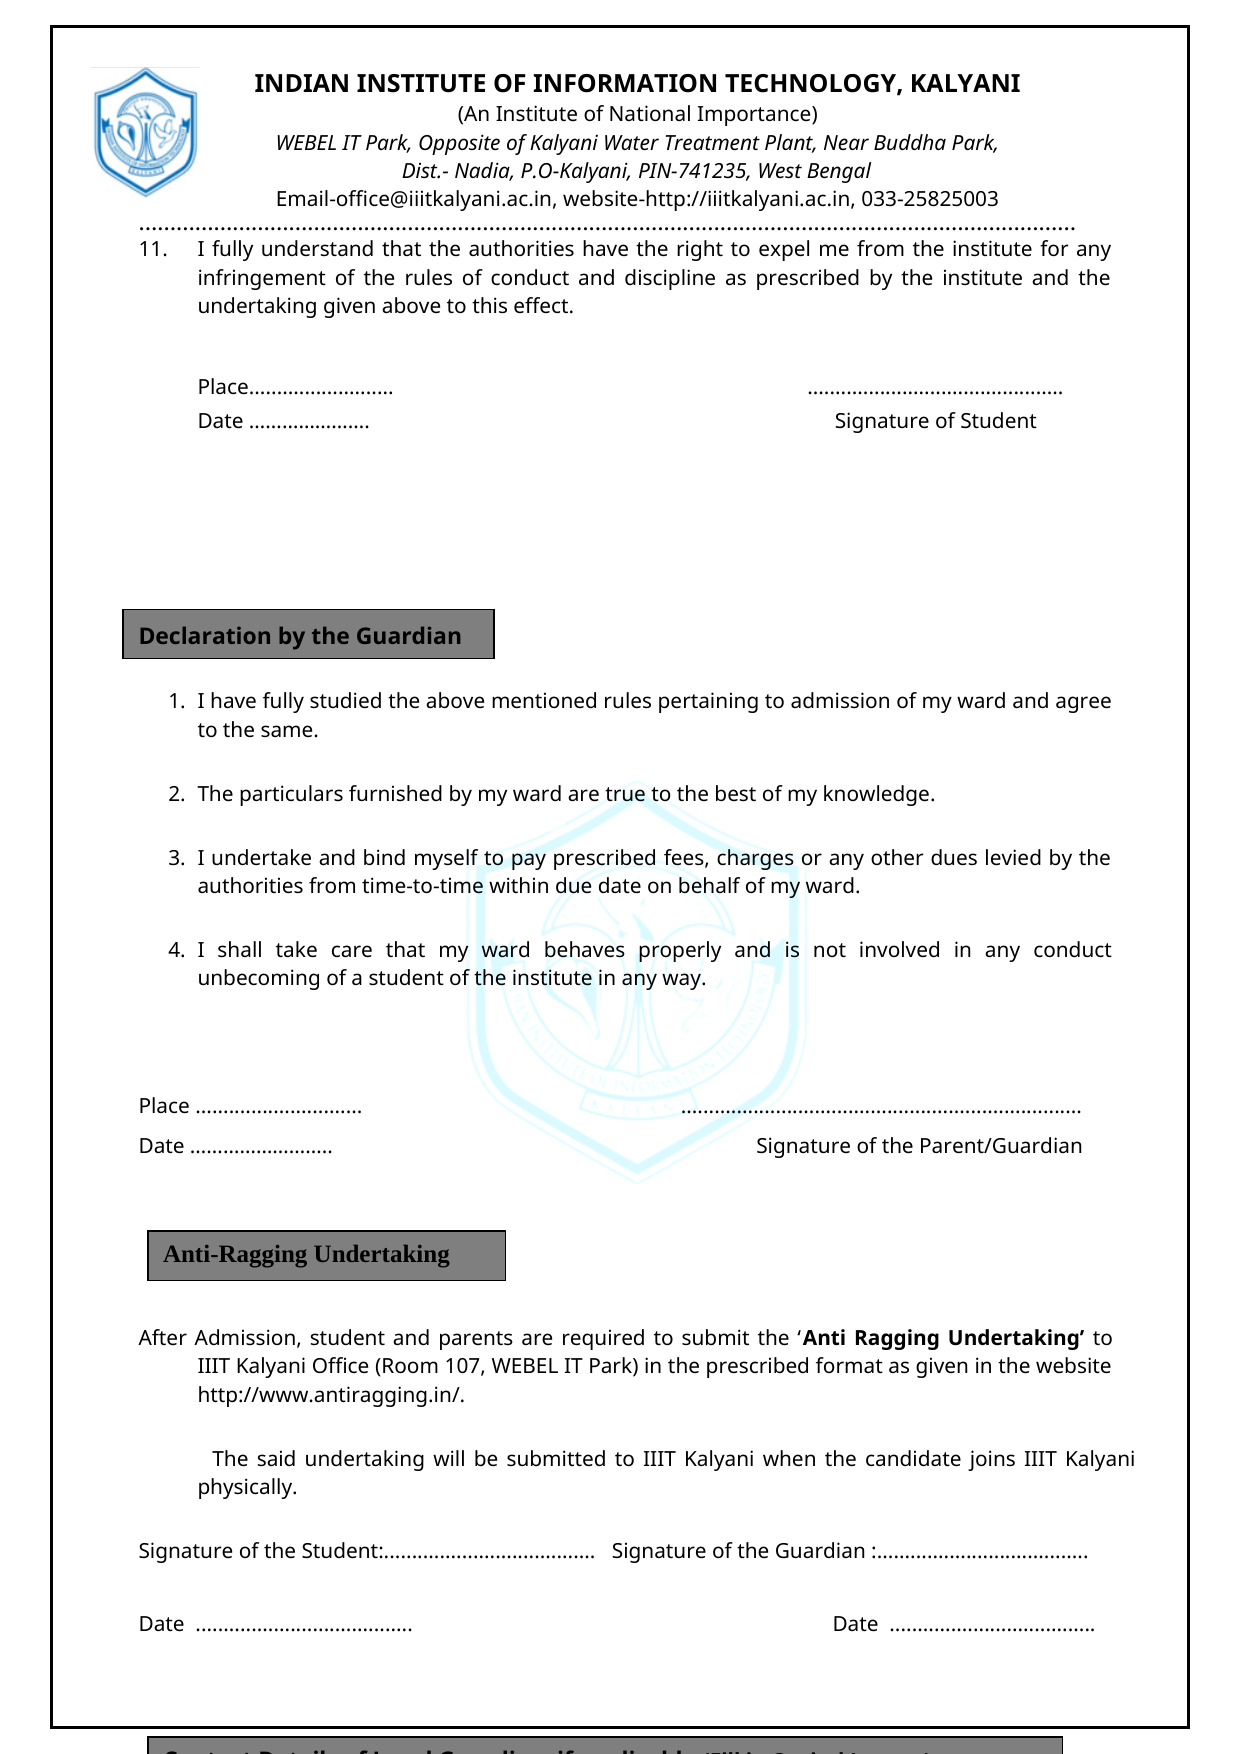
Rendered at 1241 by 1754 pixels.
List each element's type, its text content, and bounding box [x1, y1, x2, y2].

text Date ....................................... Date ..................................... [138, 1609, 1137, 1637]
text Place .............................. ........................................................................ [138, 1091, 1137, 1120]
text Declaration by the Guardian [138, 620, 1137, 651]
text Date …………………….. Signature of the Parent/Guardian [138, 1131, 1137, 1160]
text The said undertaking will be submitted to IIIT Kalyani when the candidate joins IIIT Kalyani physically. [138, 1444, 1137, 1501]
text Date …………………. Signature of Student [138, 406, 1137, 435]
text Place.......................... .............................................. [138, 372, 1137, 400]
text 3. I undertake and bind myself to pay prescribed fees, charges or any other dues levied by the authorities from time-to-time within due date on behalf of my ward. [138, 843, 1113, 900]
text 1. I have fully studied the above mentioned rules pertaining to admission of my ward and agree to the same. [138, 687, 1113, 743]
text After Admission, student and parents are required to submit the ‘Anti Ragging Undertaking’ to IIIT Kalyani Office (Room 107, WEBEL IT Park) in the prescribed format as given in the website http://www.antiragging.in/. [138, 1323, 1113, 1408]
text Signature of the Student:...................................... Signature of the Guardian :...................................... [138, 1536, 1137, 1564]
text 4. I shall take care that my ward behaves properly and is not involved in any conduct unbecoming of a student of the institute in any way. [138, 935, 1113, 992]
text 2. The particulars furnished by my ward are true to the best of my knowledge. [138, 779, 1113, 807]
text 11. I fully understand that the authorities have the right to expel me from the institute for any infringement of the rules of conduct and discipline as prescribed by the institute and the undertaking given above to this effect. [138, 234, 1113, 320]
picture [90, 67, 200, 198]
